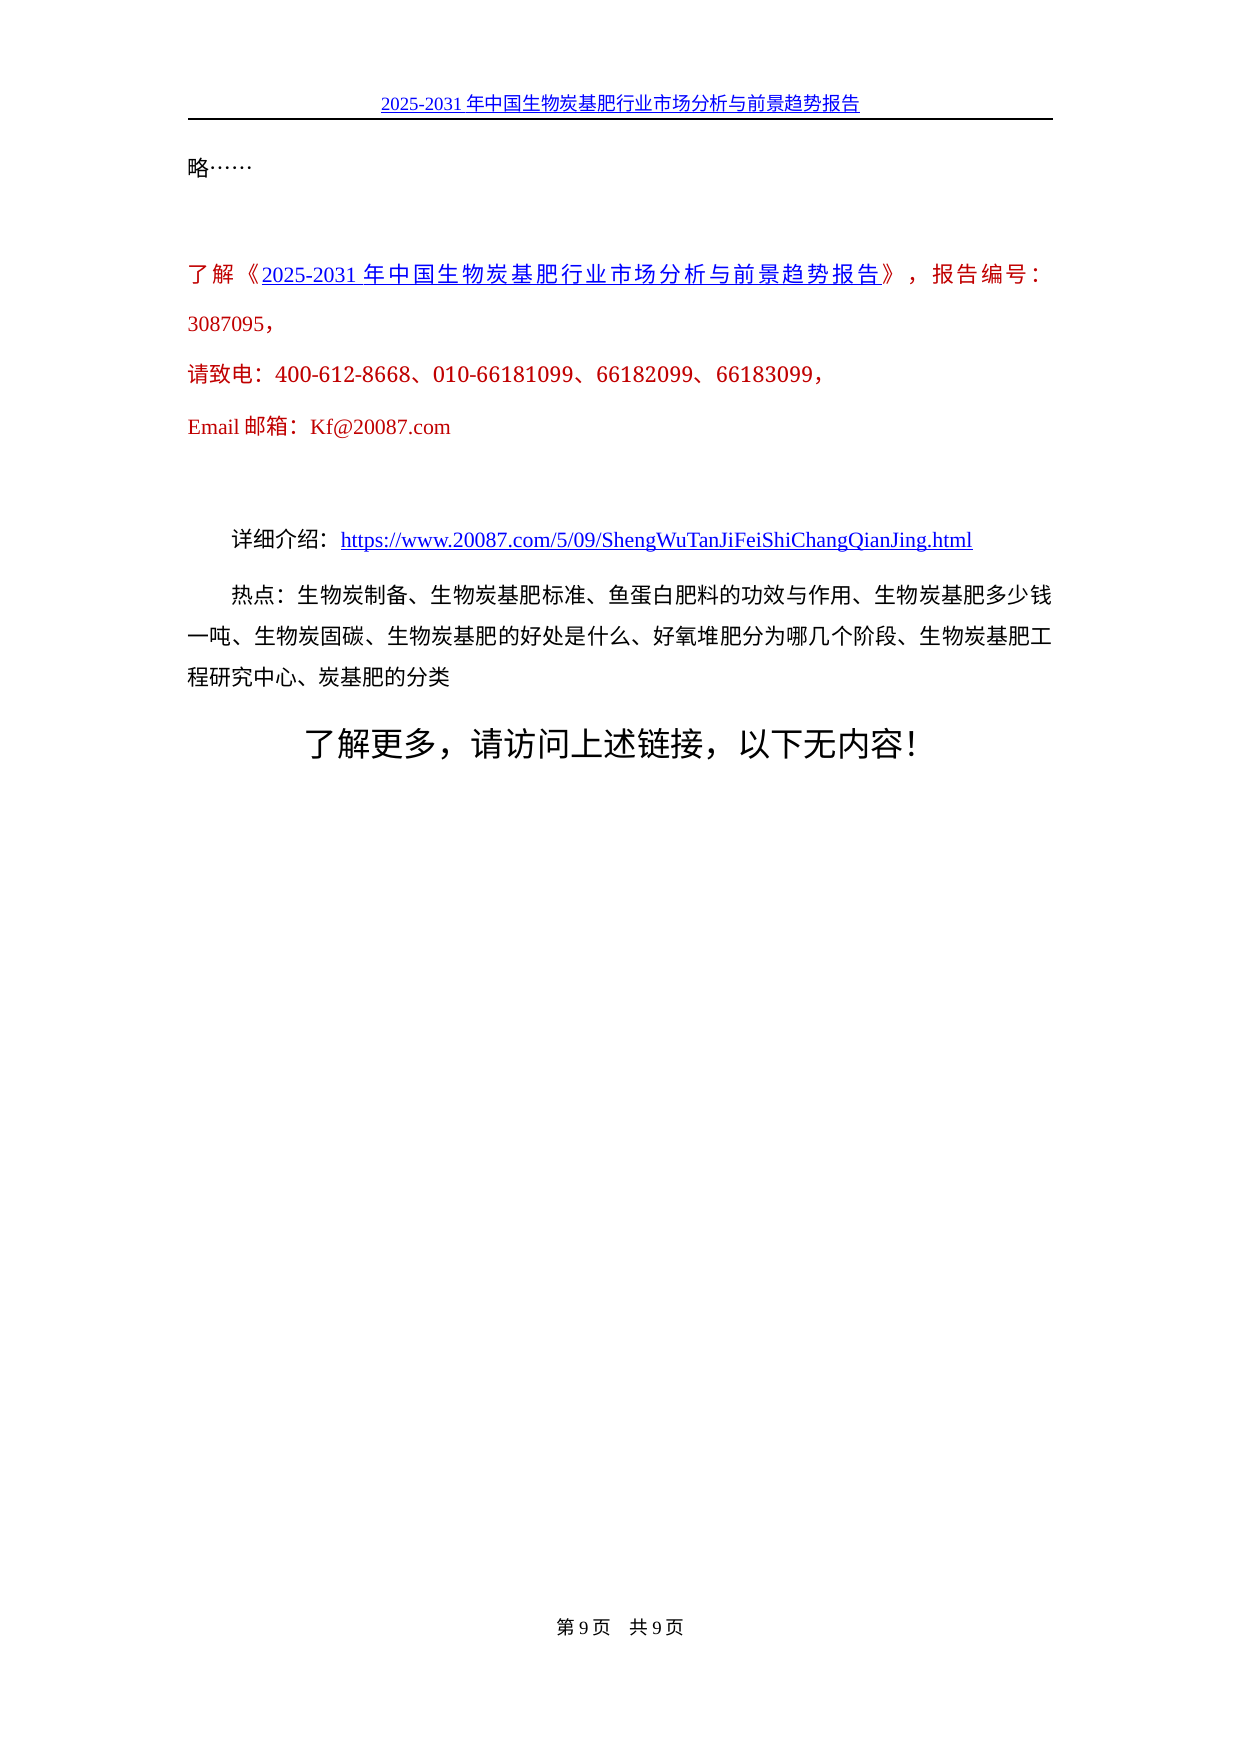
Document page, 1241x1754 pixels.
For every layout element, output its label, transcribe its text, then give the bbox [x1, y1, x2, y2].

text 热点：生物炭制备、生物炭基肥标准、鱼蛋白肥料的功效与作用、生物炭基肥多少钱一吨、生物炭固碳、生物炭基肥的好处是什么、好氧堆肥分为哪几个阶段、生物炭基肥工程研究中心、炭基肥的分类 [187, 578, 1053, 692]
text 了解《2025-2031年中国生物炭基肥行业市场分析与前景趋势报告》，报告编号：3087095， [187, 257, 1053, 338]
text Email邮箱：Kf@20087.com [187, 408, 1053, 441]
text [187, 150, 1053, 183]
text 详细介绍：https://www.20087.com/5/09/ShengWuTanJiFeiShiChangQianJing.html [187, 521, 1053, 554]
title 了解更多，请访问上述链接，以下无内容！ [187, 709, 1053, 774]
text 请致电：400-612-8668、010-66181099、66182099、66183099， [187, 357, 1053, 389]
